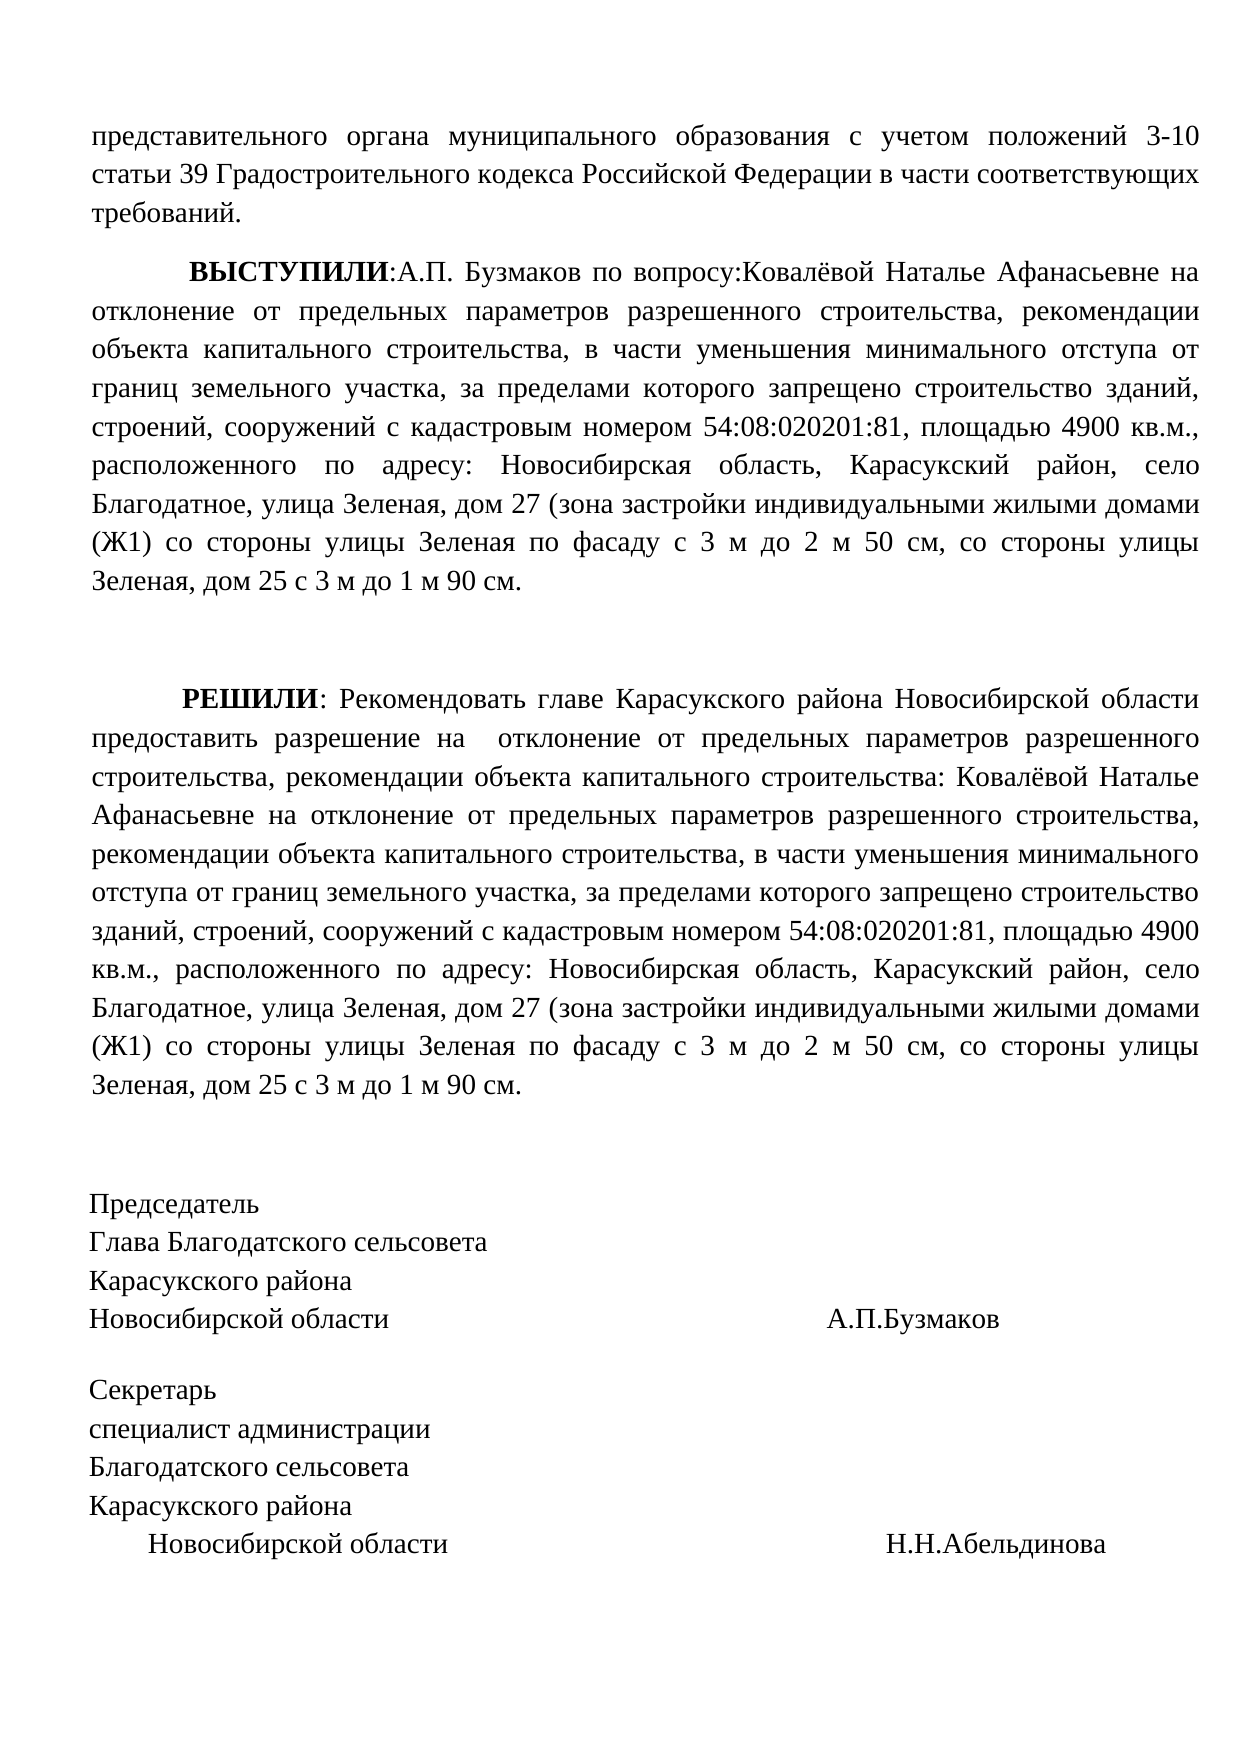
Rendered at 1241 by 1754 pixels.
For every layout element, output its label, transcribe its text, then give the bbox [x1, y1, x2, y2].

text специалист администрации [89, 1411, 1200, 1444]
text Благодатского сельсовета [89, 1449, 1200, 1483]
text ВЫСТУПИЛИ:А.П. Бузмаков по вопросу:Ковалёвой Наталье Афанасьевне на отклонение от предельных параметров разрешенного строительства, рекомендации объекта капитального строительства, в части уменьшения минимального отступа от границ земельного участка, за пределами которого запрещено строительство зданий, строений, сооружений с кадастровым номером 54:08:020201:81, площадью 4900 кв.м., расположенного по адресу: Новосибирская область, Карасукский район, село Благодатное, улица Зеленая, дом 27 (зона застройки индивидуальными жилыми домами (Ж1) со стороны улицы Зеленая по фасаду с 3 м до 2 м 50 см, со стороны улицы Зеленая, дом 25 с 3 м до 1 м 90 см. [89, 254, 1200, 596]
text Председатель [89, 1186, 1200, 1219]
text Новосибирской области А.П.Бузмаков [89, 1301, 1200, 1335]
text РЕШИЛИ: Рекомендовать главе Карасукского района Новосибирской области предоставить разрешение на отклонение от предельных параметров разрешенного строительства, рекомендации объекта капитального строительства: Ковалёвой Наталье Афанасьевне на отклонение от предельных параметров разрешенного строительства, рекомендации объекта капитального строительства, в части уменьшения минимального отступа от границ земельного участка, за пределами которого запрещено строительство зданий, строений, сооружений с кадастровым номером 54:08:020201:81, площадью 4900 кв.м., расположенного по адресу: Новосибирская область, Карасукский район, село Благодатное, улица Зеленая, дом 27 (зона застройки индивидуальными жилыми домами (Ж1) со стороны улицы Зеленая по фасаду с 3 м до 2 м 50 см, со стороны улицы Зеленая, дом 25 с 3 м до 1 м 90 см. [89, 682, 1200, 1101]
text Карасукского района [89, 1263, 1200, 1296]
text Карасукского района [89, 1488, 1200, 1521]
text Новосибирской области Н.Н.Абельдинова [148, 1526, 1181, 1560]
text Глава Благодатского сельсовета [89, 1224, 1200, 1258]
text Секретарь [89, 1372, 1200, 1406]
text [89, 118, 1200, 229]
